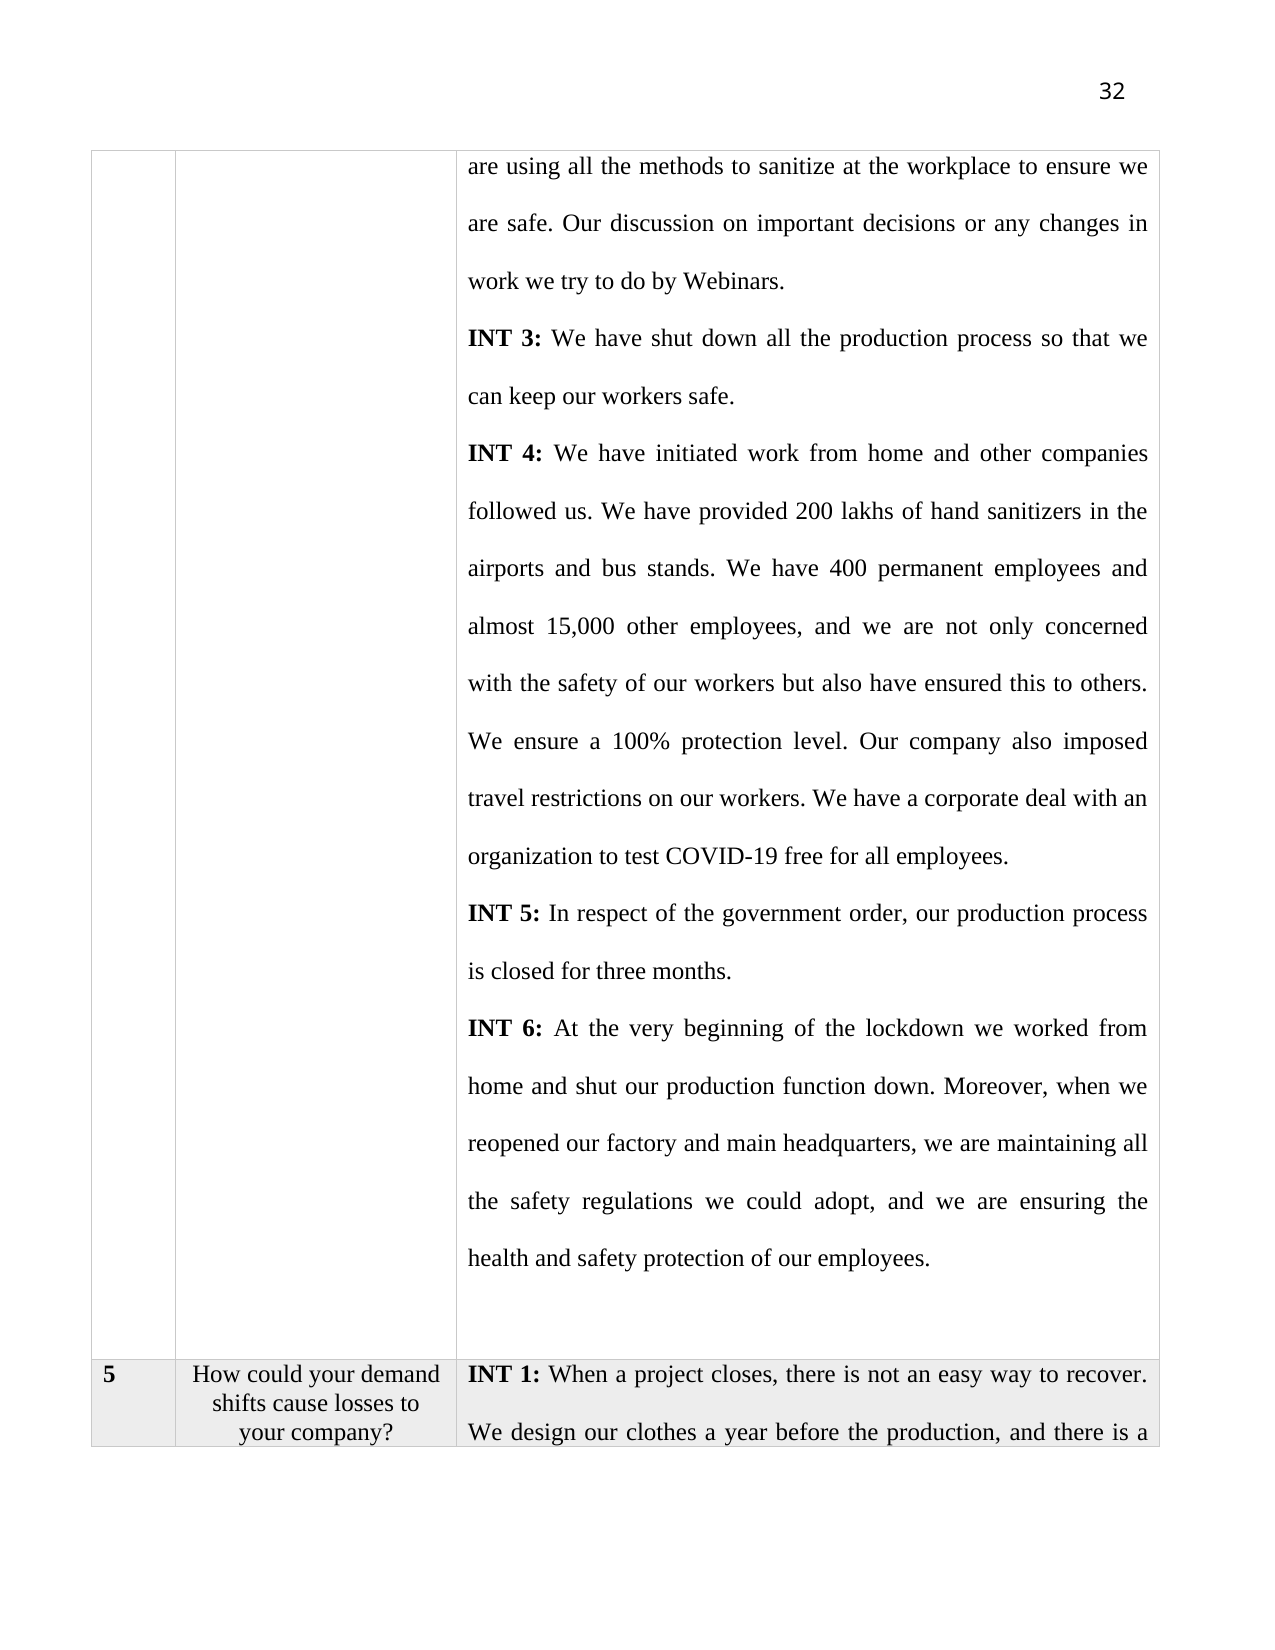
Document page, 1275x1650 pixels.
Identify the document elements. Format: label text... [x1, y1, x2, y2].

table_cell 5 [92, 1360, 175, 1446]
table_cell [176, 1360, 456, 1446]
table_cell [176, 151, 456, 1358]
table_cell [457, 151, 1159, 1358]
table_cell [457, 1360, 1159, 1446]
table_cell 4 [92, 151, 175, 1358]
